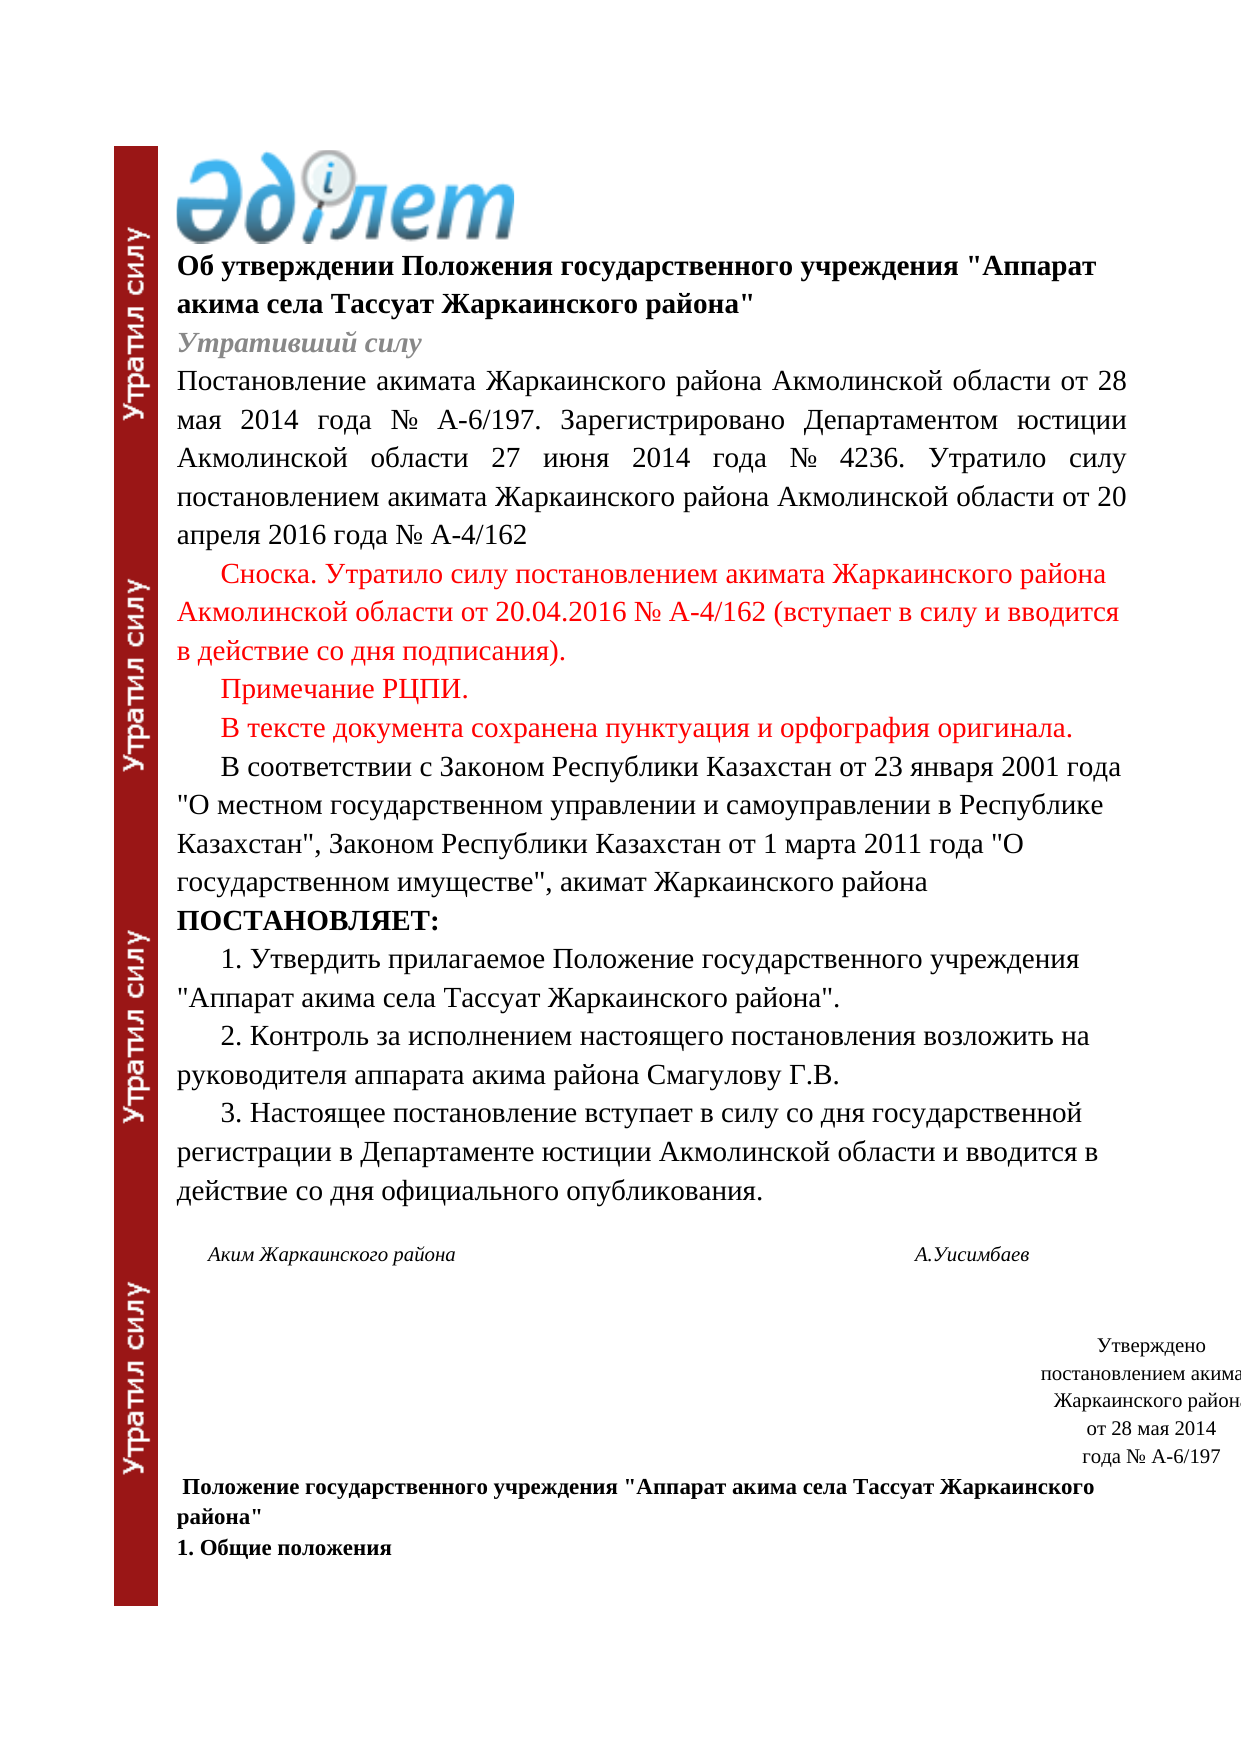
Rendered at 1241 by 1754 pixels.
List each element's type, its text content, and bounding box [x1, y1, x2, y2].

picture [176, 150, 515, 244]
picture [114, 1236, 158, 1240]
table_header [101, 1332, 912, 1473]
text Об утверждении Положения государственного учреждения "Аппарат акима села Тассуат Жаркаинского района" [112, 248, 1128, 320]
picture [114, 1560, 158, 1606]
picture [114, 1271, 158, 1332]
picture [114, 146, 158, 248]
text Положение государственного учреждения "Аппарат акима села Тассуат Жаркаинского района" 1. Общие положения [112, 1473, 1128, 1560]
table_header А.Уисимбаев [913, 1240, 1240, 1271]
picture [114, 320, 158, 325]
picture [114, 551, 158, 556]
picture [114, 358, 158, 363]
text Постановление акимата Жаркаинского района Акмолинской области от 28 мая 2014 года № А-6/197. Зарегистрировано Департаментом юстиции Акмолинской области 27 июня 2014 года № 4236. Утратило силу постановлением акимата Жаркаинского района Акмолинской области от 20 апреля 2016 года № А-4/162 [112, 363, 1128, 551]
text Сноска. Утратило силу постановлением акимата Жаркаинского района Акмолинской области от 20.04.2016 № А-4/162 (вступает в силу и вводится в действие со дня подписания). Примечание РЦПИ. В тексте документа сохранена пунктуация и орфография оригинала. В соответствии с Законом Республики Казахстан от 23 января 2001 года "О местном государственном управлении и самоуправлении в Республике Казахстан", Законом Республики Казахстан от 1 марта 2011 года "О государственном имуществе", акимат Жаркаинского района ПОСТАНОВЛЯЕТ: 1. Утвердить прилагаемое Положение государственного учреждения "Аппарат акима села Тассуат Жаркаинского района". 2. Контроль за исполнением настоящего постановления возложить на руководителя аппарата акима района Смагулову Г.В. 3. Настоящее постановление вступает в силу со дня государственной регистрации в Департаменте юстиции Акмолинской области и вводится в действие со дня официального опубликования. [112, 556, 1128, 1236]
table_header Утверждено постановлением акимата Жаркаинского района от 28 мая 2014 года № А-6/197 [912, 1332, 1240, 1473]
table_header Аким Жаркаинского района [101, 1240, 913, 1271]
text Утративший силу [112, 325, 1128, 358]
